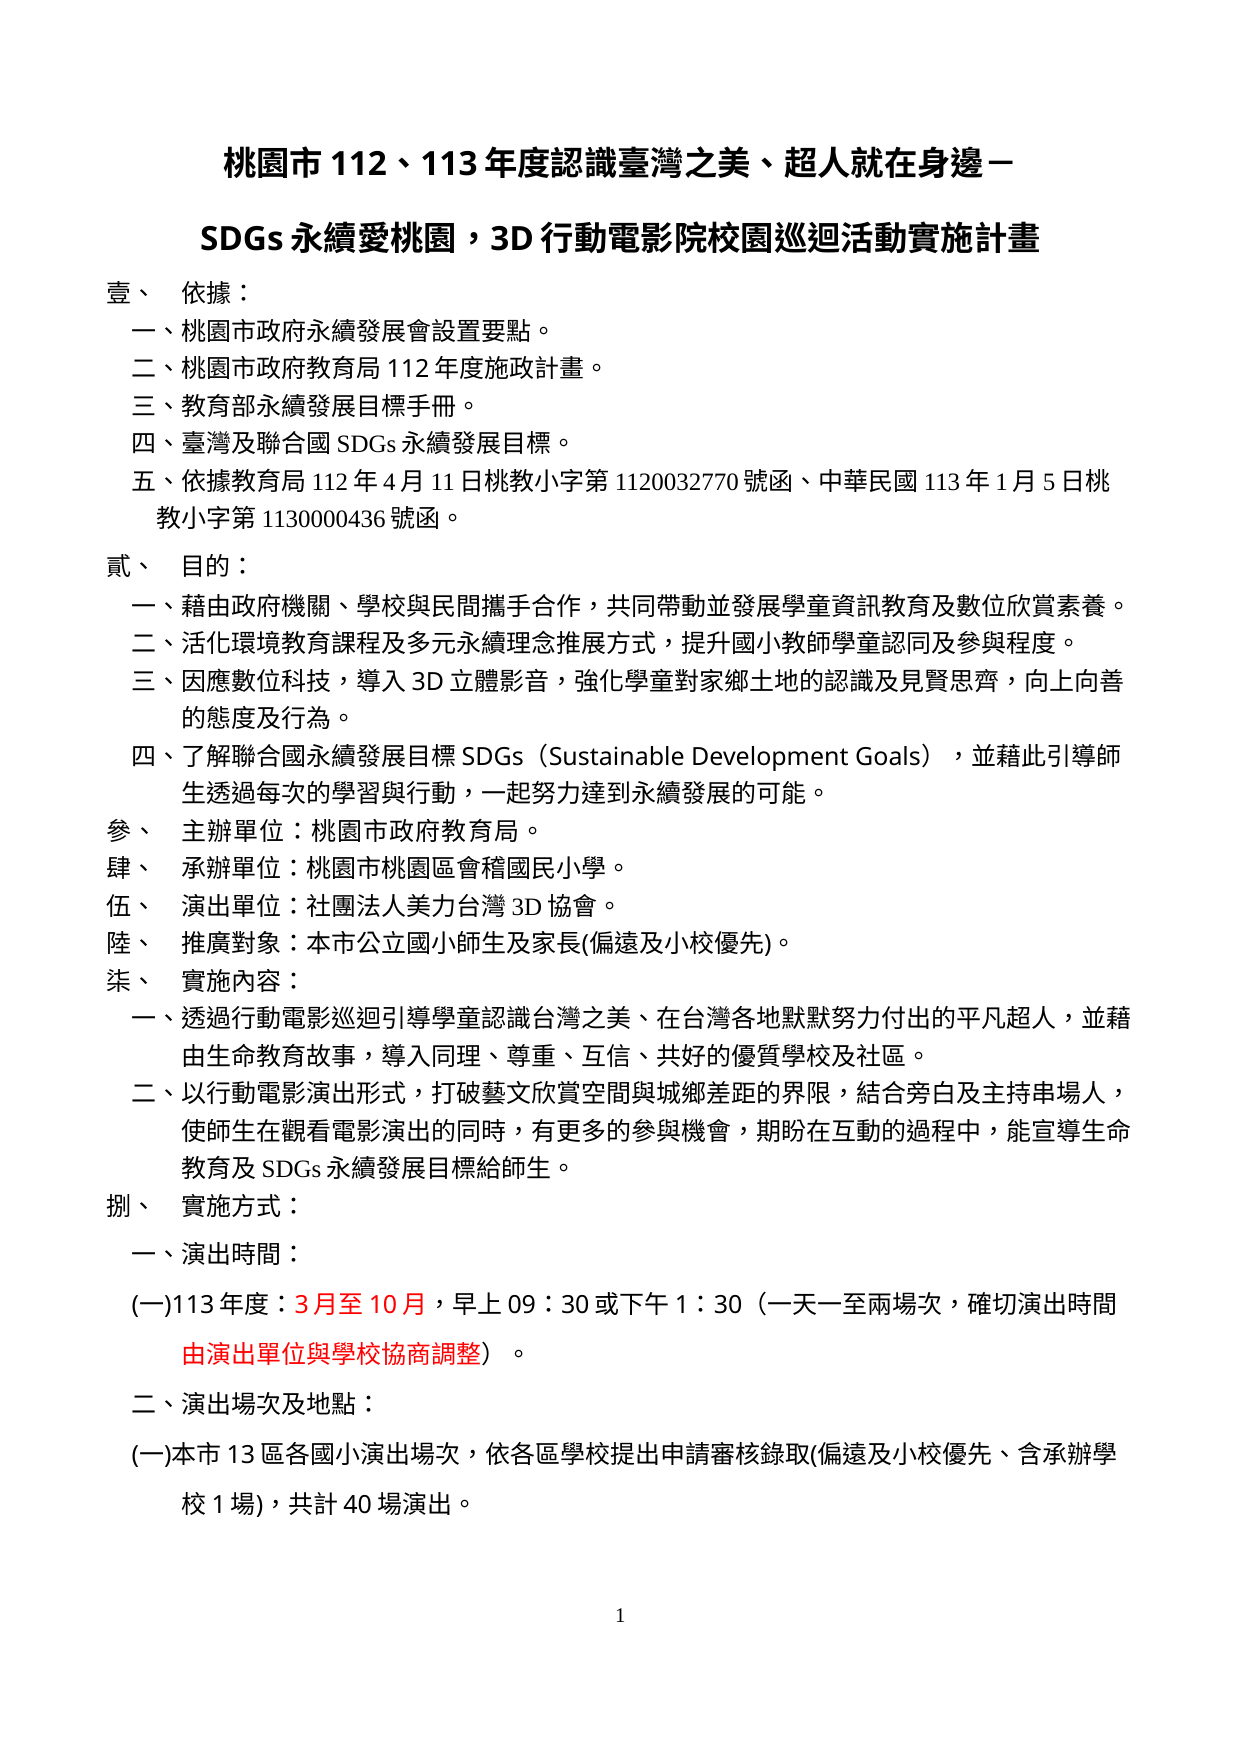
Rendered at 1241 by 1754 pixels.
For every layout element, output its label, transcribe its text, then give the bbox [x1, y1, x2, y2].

text 四、臺灣及聯合國SDGs永續發展目標。 [106, 423, 1134, 461]
list 推廣對象：本市公立國小師生及家長(偏遠及小校優先)。 [106, 923, 1134, 961]
text 五、依據教育局112年4月11日桃教小字第1120032770號函、中華民國113年1月5日桃教小字第1130000436號函。 [131, 461, 1134, 536]
text 二、活化環境教育課程及多元永續理念推展方式，提升國小教師學童認同及參與程度。 [131, 623, 1134, 661]
text (一)113年度：3月至10月，早上09：30或下午1：30（一天一至兩場次，確切演出時間由演出單位與學校協商調整）。 [131, 1273, 1134, 1373]
list 演出單位：社團法人美力台灣3D協會。 [106, 886, 1134, 923]
list 依據： [106, 273, 1134, 311]
text 二、演出場次及地點： [131, 1373, 1134, 1423]
text 四、了解聯合國永續發展目標SDGs（Sustainable Development Goals），並藉此引導師生透過每次的學習與行動，一起努力達到永續發展的可能。 [131, 736, 1134, 811]
text 一、藉由政府機關、學校與民間攜手合作，共同帶動並發展學童資訊教育及數位欣賞素養。 [131, 586, 1134, 623]
list 目的： [106, 536, 1086, 586]
list 承辦單位：桃園市桃園區會稽國民小學。 [106, 848, 1134, 886]
text 三、因應數位科技，導入3D立體影音，強化學童對家鄉土地的認識及見賢思齊，向上向善的態度及行為。 [131, 661, 1134, 736]
text 一、透過行動電影巡迴引導學童認識台灣之美、在台灣各地默默努力付出的平凡超人，並藉由生命教育故事，導入同理、尊重、互信、共好的優質學校及社區。 [131, 998, 1134, 1073]
list 實施內容： [106, 961, 1134, 998]
text 二、桃園市政府教育局112年度施政計畫。 [106, 348, 1134, 386]
text SDGs永續愛桃園，3D行動電影院校園巡迴活動實施計畫 [106, 198, 1134, 273]
list (一)本市13區各國小演出場次，依各區學校提出申請審核錄取(偏遠及小校優先、含承辦學校1場)，共計40場演出。 [131, 1423, 1134, 1523]
text 二、以行動電影演出形式，打破藝文欣賞空間與城鄉差距的界限，結合旁白及主持串場人，使師生在觀看電影演出的同時，有更多的參與機會，期盼在互動的過程中，能宣導生命教育及SDGs永續發展目標給師生。 [131, 1073, 1134, 1186]
list 實施方式： [106, 1186, 1134, 1223]
list 主辦單位：桃園市政府教育局。 [106, 811, 1134, 848]
text 一、桃園市政府永續發展會設置要點。 [106, 311, 1134, 348]
text 一、演出時間： [131, 1223, 1134, 1273]
text 三、教育部永續發展目標手冊。 [106, 386, 1134, 423]
text 桃園市112、113年度認識臺灣之美、超人就在身邊－ [106, 123, 1134, 198]
